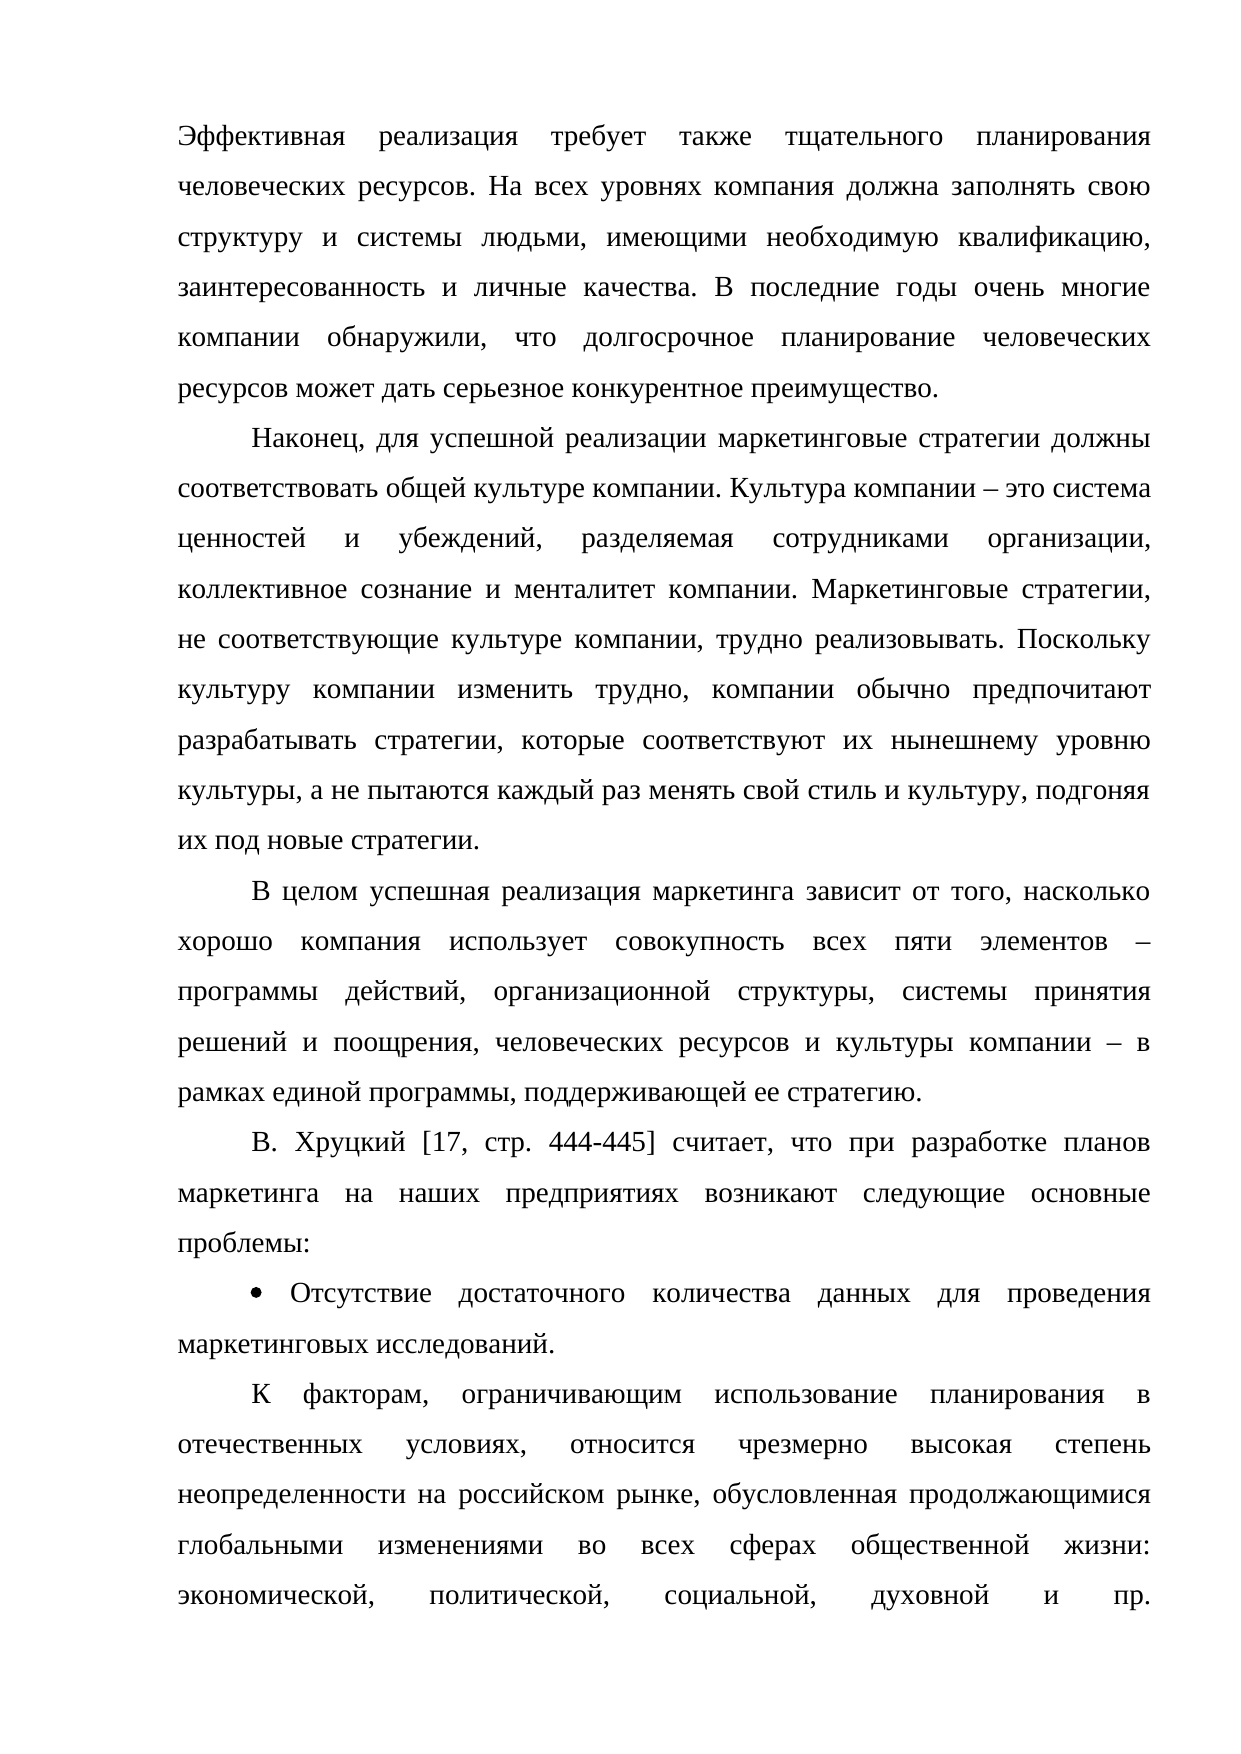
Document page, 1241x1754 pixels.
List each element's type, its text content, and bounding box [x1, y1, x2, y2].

list Отсутствие достаточного количества данных для проведения маркетинговых исследований. [177, 1275, 1152, 1359]
text Наконец, для успешной реализации маркетинговые стратегии должны соответствовать общей культуре компании. Культура компании – это система ценностей и убеждений, разделяемая сотрудниками организации, коллективное сознание и менталитет компании. Маркетинговые стратегии, не соответствующие культуре компании, трудно реализовывать. Поскольку культуру компании изменить трудно, компании обычно предпочитают разрабатывать стратегии, которые соответствуют их нынешнему уровню культуры, а не пытаются каждый раз менять свой стиль и культуру, подгоняя их под новые стратегии. [177, 420, 1152, 856]
text В. Хруцкий [17, стр. 444-445] считает, что при разработке планов маркетинга на наших предприятиях возникают следующие основные проблемы: [177, 1124, 1152, 1258]
text В целом успешная реализация маркетинга зависит от того, насколько хорошо компания использует совокупность всех пяти элементов – программы действий, организационной структуры, системы принятия решений и поощрения, человеческих ресурсов и культуры компании – в рамках единой программы, поддерживающей ее стратегию. [177, 873, 1152, 1108]
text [177, 1376, 1152, 1611]
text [177, 118, 1152, 403]
